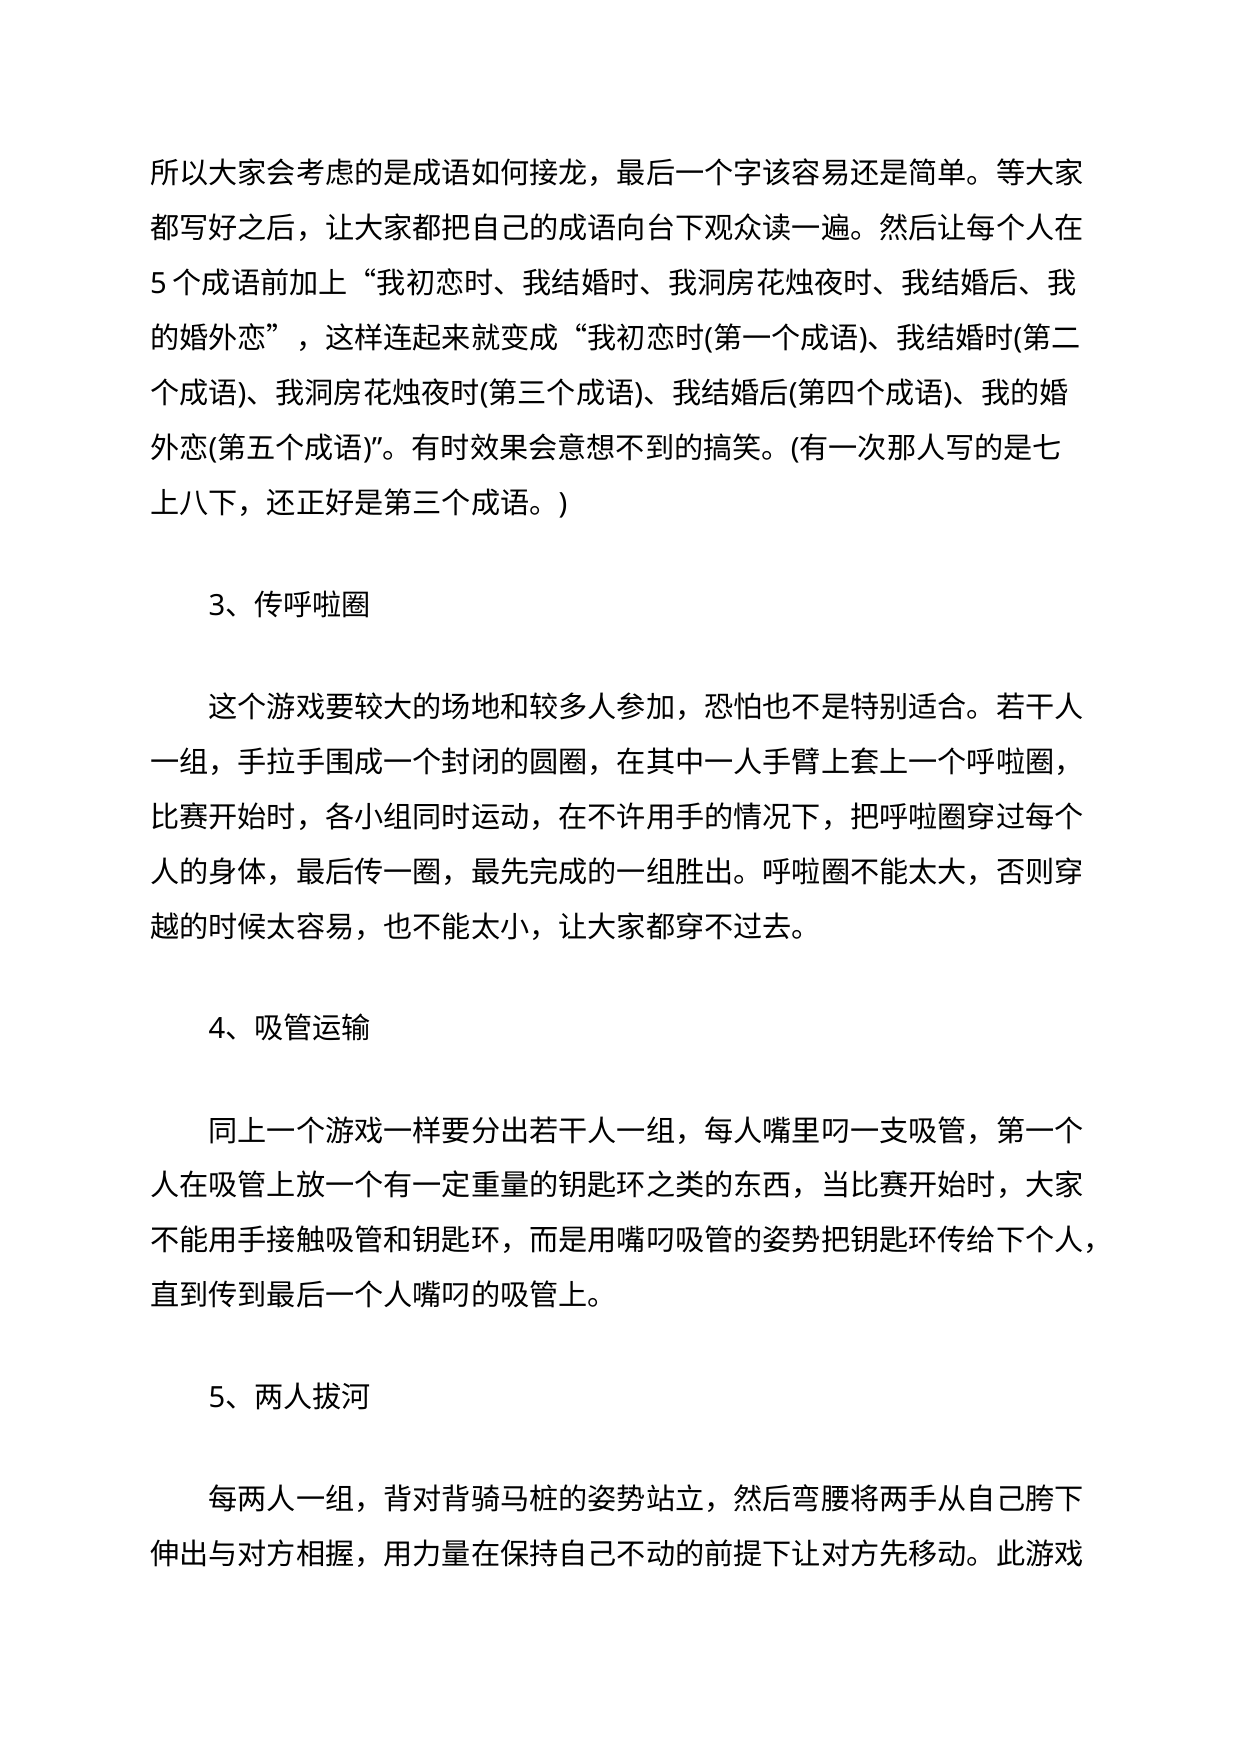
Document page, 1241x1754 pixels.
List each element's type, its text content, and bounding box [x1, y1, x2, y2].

text 4、吸管运输 [150, 1005, 1090, 1047]
text 5、两人拔河 [150, 1373, 1090, 1416]
text 同上一个游戏一样要分出若干人一组，每人嘴里叼一支吸管，第一个人在吸管上放一个有一定重量的钥匙环之类的东西，当比赛开始时，大家不能用手接触吸管和钥匙环，而是用嘴叼吸管的姿势把钥匙环传给下个人，直到传到最后一个人嘴叼的吸管上。 [150, 1107, 1090, 1314]
text 3、传呼啦圈 [150, 582, 1090, 624]
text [150, 150, 1090, 522]
text 这个游戏要较大的场地和较多人参加，恐怕也不是特别适合。若干人一组，手拉手围成一个封闭的圆圈，在其中一人手臂上套上一个呼啦圈，比赛开始时，各小组同时运动，在不许用手的情况下，把呼啦圈穿过每个人的身体，最后传一圈，最先完成的一组胜出。呼啦圈不能太大，否则穿越的时候太容易，也不能太小，让大家都穿不过去。 [150, 684, 1090, 946]
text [150, 1476, 1090, 1573]
